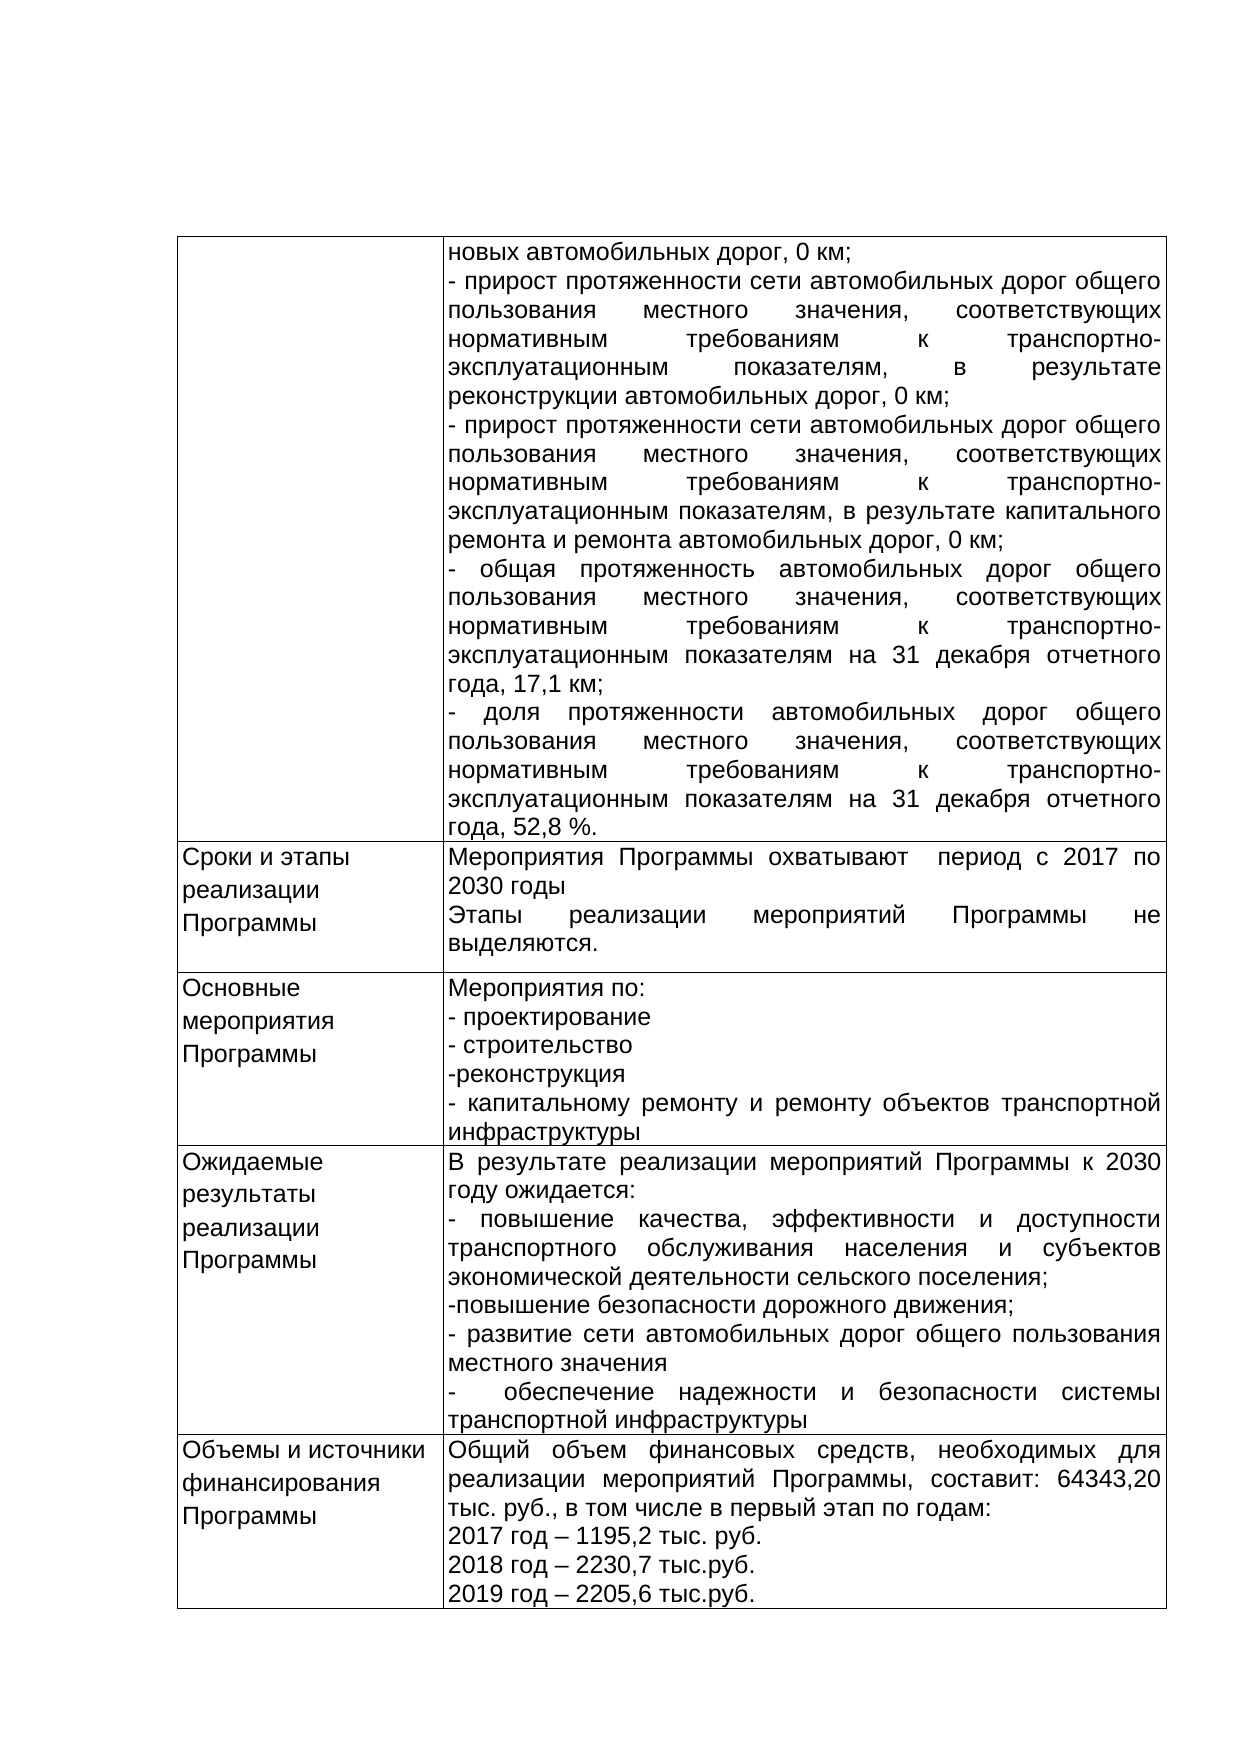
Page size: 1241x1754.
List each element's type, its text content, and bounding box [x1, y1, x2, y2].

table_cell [444, 1435, 1166, 1607]
table_cell Сроки и этапы реализации Программы [178, 842, 443, 972]
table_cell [178, 1435, 443, 1607]
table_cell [444, 237, 1166, 841]
table_cell Основные мероприятия Программы [178, 973, 443, 1145]
table_cell Мероприятия по: - проектирование - строительство -реконструкция - капитальному ремонту и ремонту объектов транспортной инфраструктуры [444, 973, 1166, 1145]
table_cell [178, 237, 443, 841]
table_cell Мероприятия Программы охватывают период с 2017 по 2030 годы Этапы реализации мероприятий Программы не выделяются. [444, 842, 1166, 972]
table_cell Ожидаемые результаты реализации Программы [178, 1146, 443, 1434]
table_cell В результате реализации мероприятий Программы к 2030 году ожидается: - повышение качества, эффективности и доступности транспортного обслуживания населения и субъектов экономической деятельности сельского поселения; -повышение безопасности дорожного движения; - развитие сети автомобильных дорог общего пользования местного значения - обеспечение надежности и безопасности системы транспортной инфраструктуры [444, 1146, 1166, 1434]
